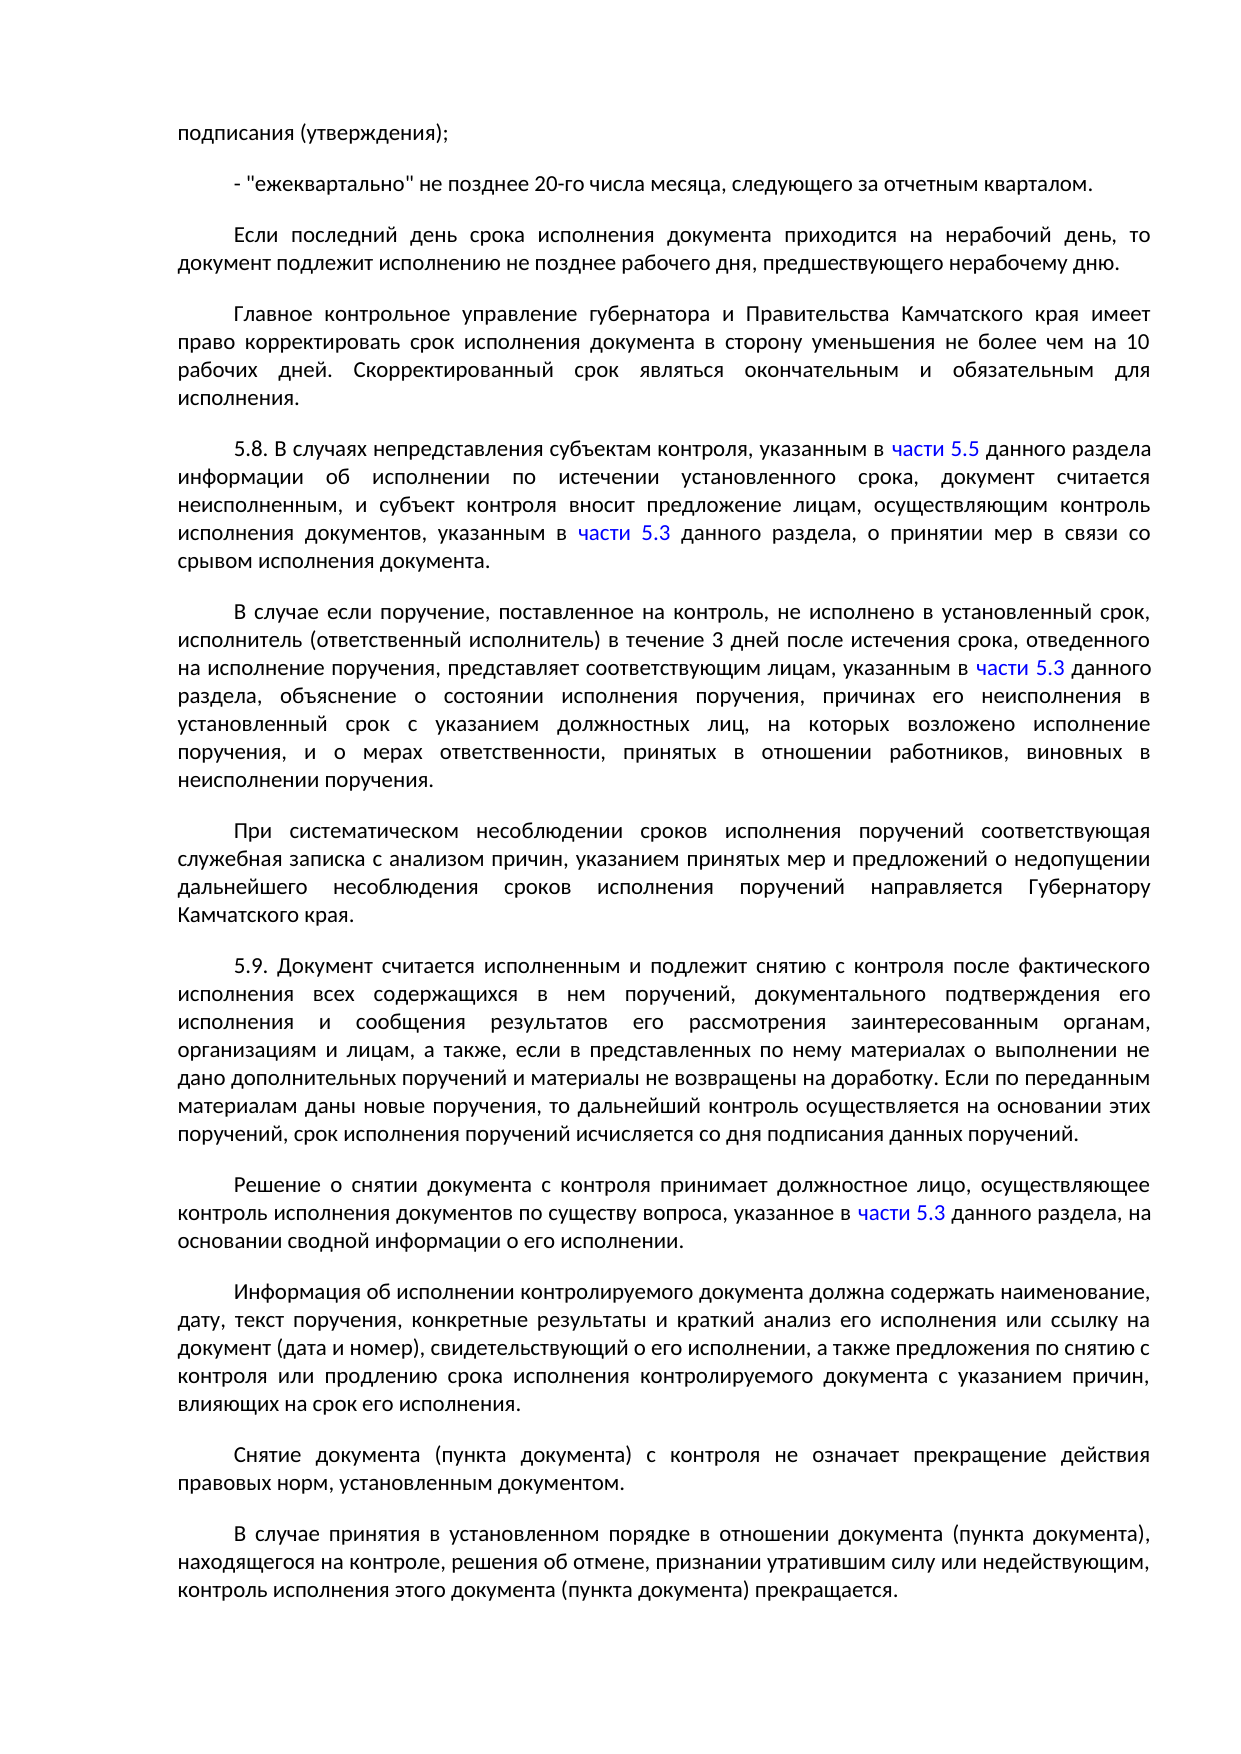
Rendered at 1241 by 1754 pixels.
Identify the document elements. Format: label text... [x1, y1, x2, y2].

text Информация об исполнении контролируемого документа должна содержать наименование, дату, текст поручения, конкретные результаты и краткий анализ его исполнения или ссылку на документ (дата и номер), свидетельствующий о его исполнении, а также предложения по снятию с контроля или продлению срока исполнения контролируемого документа с указанием причин, влияющих на срок его исполнения. [177, 1277, 1152, 1417]
text При систематическом несоблюдении сроков исполнения поручений соответствующая служебная записка с анализом причин, указанием принятых мер и предложений о недопущении дальнейшего несоблюдения сроков исполнения поручений направляется Губернатору Камчатского края. [177, 816, 1152, 928]
text В случае принятия в установленном порядке в отношении документа (пункта документа), находящегося на контроле, решения об отмене, признании утратившим силу или недействующим, контроль исполнения этого документа (пункта документа) прекращается. [177, 1519, 1152, 1603]
text - "ежеквартально" не позднее 20-го числа месяца, следующего за отчетным кварталом. [177, 169, 1152, 197]
text Снятие документа (пункта документа) с контроля не означает прекращение действия правовых норм, установленным документом. [177, 1440, 1152, 1496]
text Главное контрольное управление губернатора и Правительства Камчатского края имеет право корректировать срок исполнения документа в сторону уменьшения не более чем на 10 рабочих дней. Скорректированный срок являться окончательным и обязательным для исполнения. [177, 299, 1152, 411]
text Если последний день срока исполнения документа приходится на нерабочий день, то документ подлежит исполнению не позднее рабочего дня, предшествующего нерабочему дню. [177, 220, 1152, 276]
text В случае если поручение, поставленное на контроль, не исполнено в установленный срок, исполнитель (ответственный исполнитель) в течение 3 дней после истечения срока, отведенного на исполнение поручения, представляет соответствующим лицам, указанным в части 5.3 данного раздела, объяснение о состоянии исполнения поручения, причинах его неисполнения в установленный срок с указанием должностных лиц, на которых возложено исполнение поручения, и о мерах ответственности, принятых в отношении работников, виновных в неисполнении поручения. [177, 597, 1152, 793]
text 5.8. В случаях непредставления субъектам контроля, указанным в части 5.5 данного раздела информации об исполнении по истечении установленного срока, документ считается неисполненным, и субъект контроля вносит предложение лицам, осуществляющим контроль исполнения документов, указанным в части 5.3 данного раздела, о принятии мер в связи со срывом исполнения документа. [177, 434, 1152, 574]
text 5.9. Документ считается исполненным и подлежит снятию с контроля после фактического исполнения всех содержащихся в нем поручений, документального подтверждения его исполнения и сообщения результатов его рассмотрения заинтересованным органам, организациям и лицам, а также, если в представленных по нему материалах о выполнении не дано дополнительных поручений и материалы не возвращены на доработку. Если по переданным материалам даны новые поручения, то дальнейший контроль осуществляется на основании этих поручений, срок исполнения поручений исчисляется со дня подписания данных поручений. [177, 951, 1152, 1147]
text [177, 118, 1152, 146]
text Решение о снятии документа с контроля принимает должностное лицо, осуществляющее контроль исполнения документов по существу вопроса, указанное в части 5.3 данного раздела, на основании сводной информации о его исполнении. [177, 1170, 1152, 1254]
